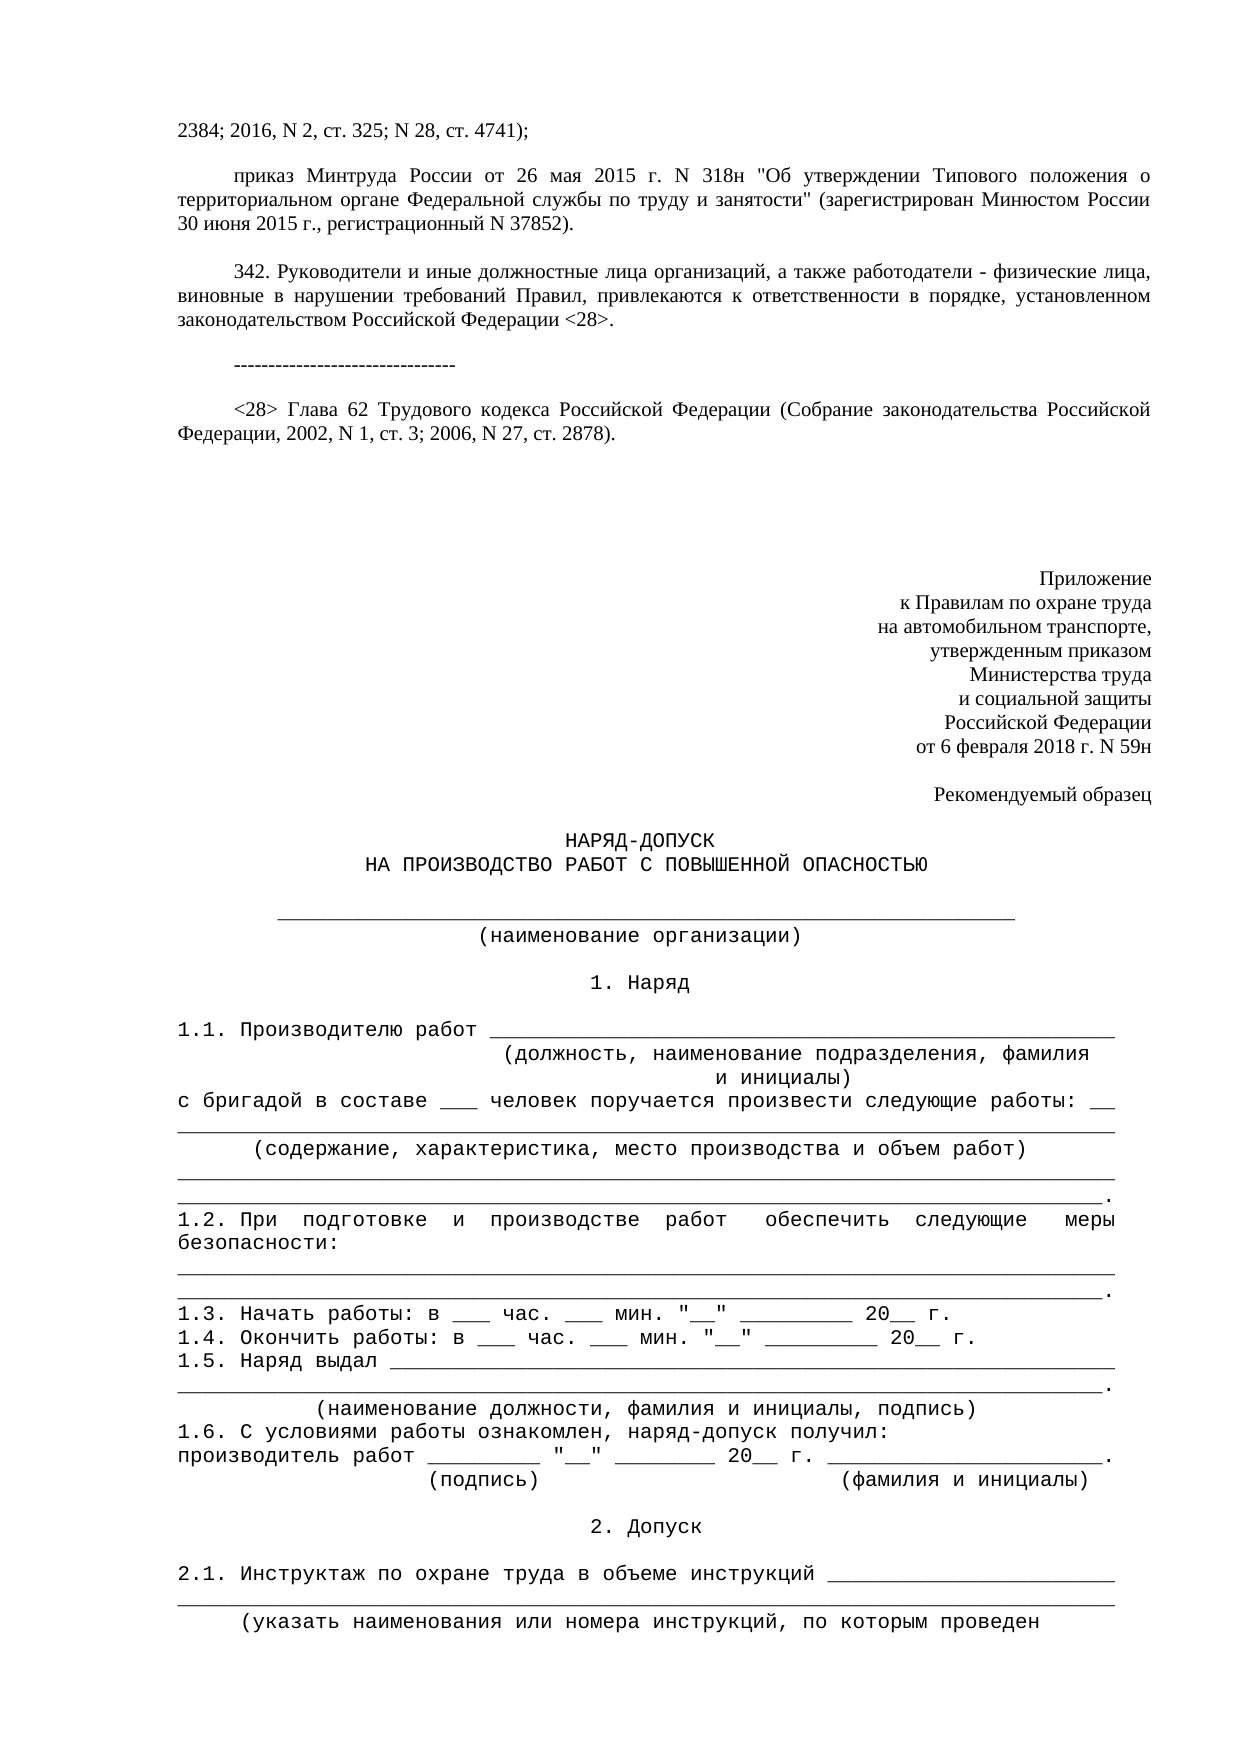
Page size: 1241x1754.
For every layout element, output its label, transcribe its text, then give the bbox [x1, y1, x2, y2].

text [177, 118, 1152, 142]
text (указать наименования или номера инструкций, по которым проведен [177, 1611, 1152, 1634]
text 1. Наряд [177, 972, 1152, 996]
text НА ПРОИЗВОДСТВО РАБОТ С ПОВЫШЕННОЙ ОПАСНОСТЬЮ [177, 854, 1152, 878]
text 1.6. С условиями работы ознакомлен, наряд-допуск получил: [177, 1421, 1152, 1445]
text НАРЯД-ДОПУСК [177, 830, 1152, 854]
text Российской Федерации [177, 710, 1152, 734]
text 1.5. Наряд выдал __________________________________________________________ [177, 1351, 1152, 1374]
text Приложение [177, 566, 1152, 590]
text 1.3. Начать работы: в ___ час. ___ мин. "__" _________ 20__ г. [177, 1303, 1152, 1327]
text ___________________________________________________________________________ [177, 1256, 1152, 1279]
text -------------------------------- [177, 352, 1152, 376]
text Министерства труда [177, 662, 1152, 686]
text (содержание, характеристика, место производства и объем работ) [177, 1138, 1152, 1161]
text производитель работ _________ "__" ________ 20__ г. ______________________. [177, 1445, 1152, 1469]
text (подпись) (фамилия и инициалы) [177, 1469, 1152, 1492]
text 1.1. Производителю работ __________________________________________________ [177, 1019, 1152, 1043]
text (наименование должности, фамилия и инициалы, подпись) [177, 1398, 1152, 1421]
text безопасности: [177, 1232, 1152, 1256]
text ___________________________________________________________ [177, 901, 1152, 925]
text 342. Руководители и иные должностные лица организаций, а также работодатели - физические лица, виновные в нарушении требований Правил, привлекаются к ответственности в порядке, установленном законодательством Российской Федерации <28>. [177, 259, 1152, 331]
text 2.1. Инструктаж по охране труда в объеме инструкций _______________________ [177, 1563, 1152, 1587]
text Рекомендуемый образец [177, 782, 1152, 806]
text ___________________________________________________________________________ [177, 1114, 1152, 1138]
text ___________________________________________________________________________ [177, 1161, 1152, 1185]
text __________________________________________________________________________. [177, 1279, 1152, 1303]
text утвержденным приказом [177, 638, 1152, 662]
text 1.2. При подготовке и производстве работ обеспечить следующие меры [177, 1209, 1152, 1232]
text к Правилам по охране труда [177, 590, 1152, 614]
text от 6 февраля 2018 г. N 59н [177, 734, 1152, 758]
text <28> Глава 62 Трудового кодекса Российской Федерации (Собрание законодательства Российской Федерации, 2002, N 1, ст. 3; 2006, N 27, ст. 2878). [177, 397, 1152, 445]
text на автомобильном транспорте, [177, 614, 1152, 638]
text ___________________________________________________________________________ [177, 1587, 1152, 1611]
text 2. Допуск [177, 1516, 1152, 1540]
text с бригадой в составе ___ человек поручается произвести следующие работы: __ [177, 1090, 1152, 1114]
text (должность, наименование подразделения, фамилия [177, 1043, 1152, 1067]
text 1.4. Окончить работы: в ___ час. ___ мин. "__" _________ 20__ г. [177, 1327, 1152, 1351]
text и инициалы) [177, 1067, 1152, 1090]
text __________________________________________________________________________. [177, 1374, 1152, 1398]
text __________________________________________________________________________. [177, 1185, 1152, 1209]
text и социальной защиты [177, 686, 1152, 710]
text (наименование организации) [177, 925, 1152, 948]
text приказ Минтруда России от 26 мая 2015 г. N 318н "Об утверждении Типового положения о территориальном органе Федеральной службы по труду и занятости" (зарегистрирован Минюстом России 30 июня 2015 г., регистрационный N 37852). [177, 163, 1152, 235]
